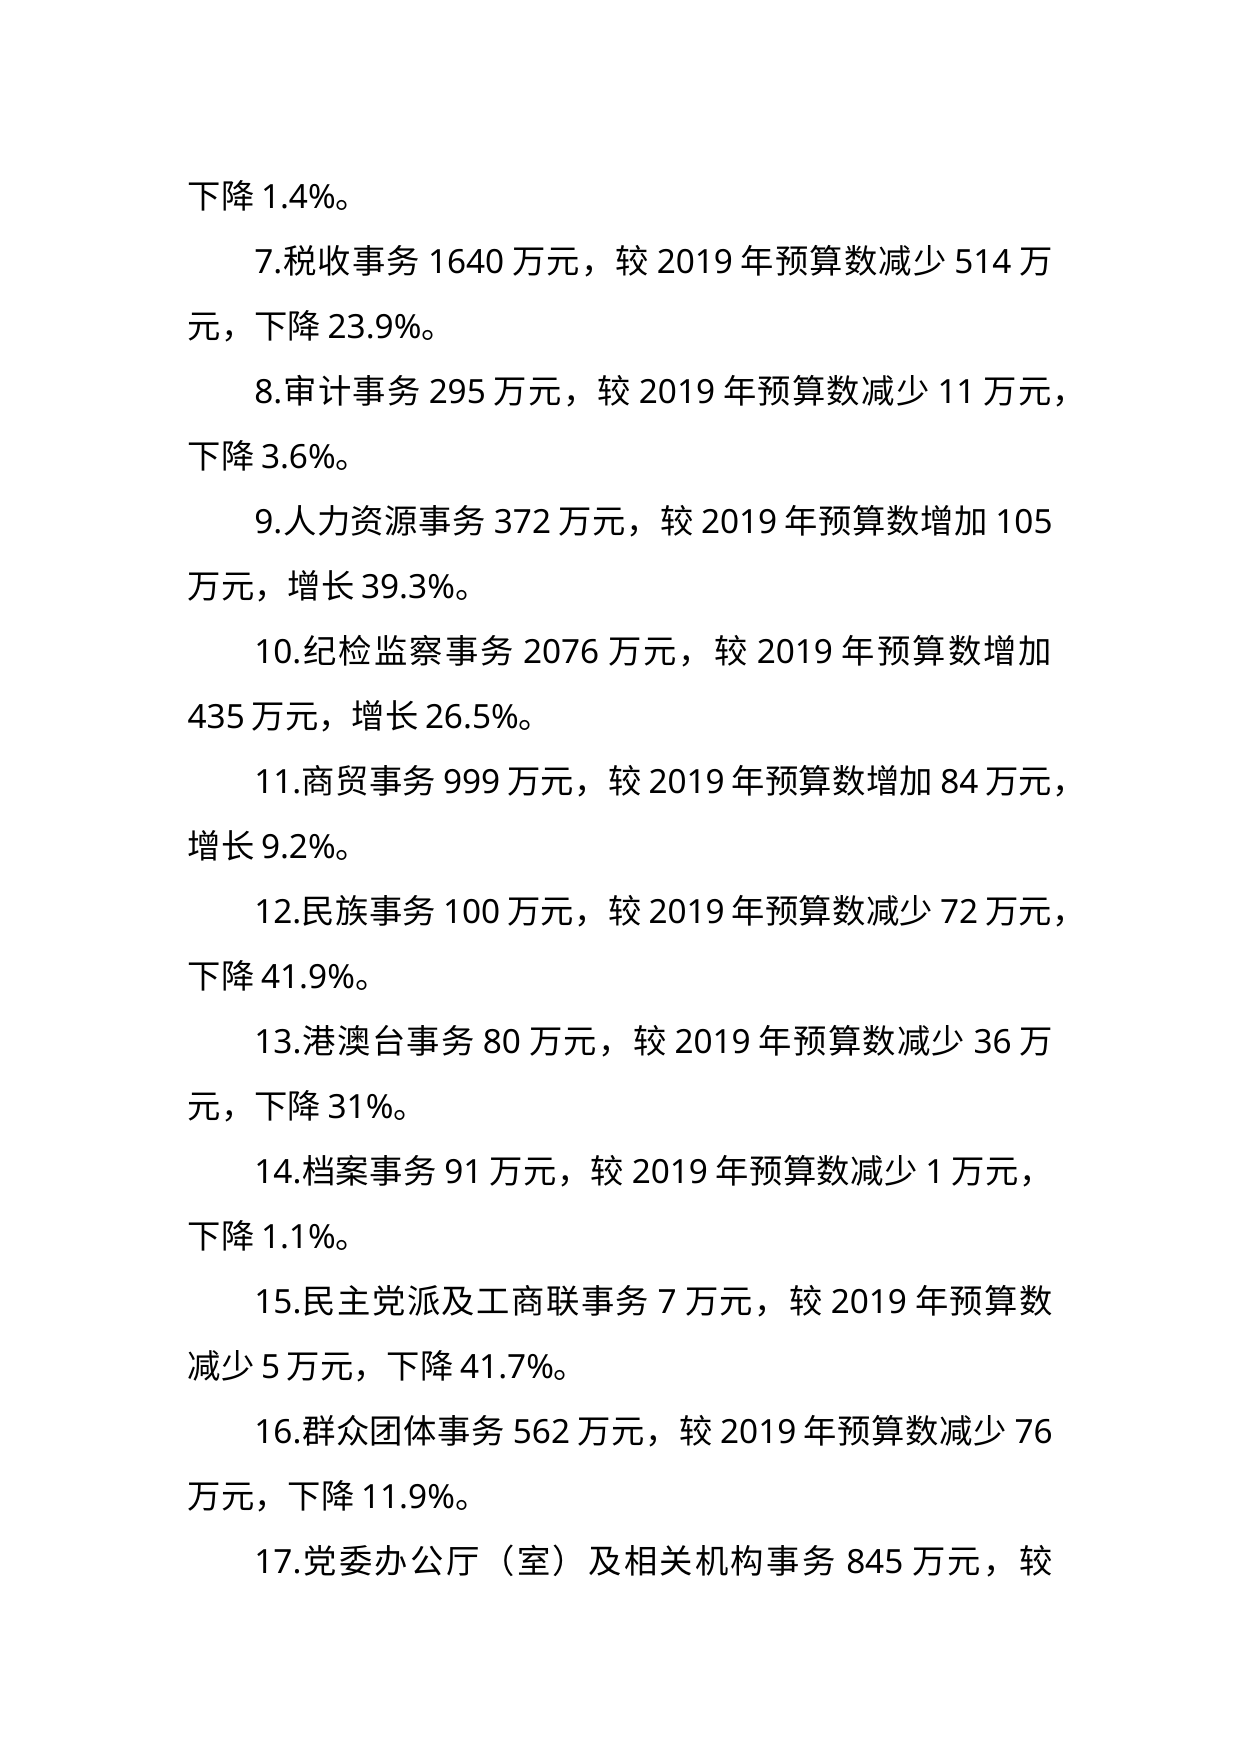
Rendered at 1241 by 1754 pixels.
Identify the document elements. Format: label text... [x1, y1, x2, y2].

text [187, 1527, 1053, 1592]
text 9.人力资源事务372万元，较2019年预算数增加105万元，增长39.3%。 [187, 487, 1053, 617]
text 8.审计事务295万元，较2019年预算数减少11万元，下降3.6%。 [187, 357, 1053, 487]
text 10.纪检监察事务2076万元，较2019年预算数增加435万元，增长26.5%。 [187, 617, 1053, 747]
text 15.民主党派及工商联事务7万元，较2019年预算数减少5万元，下降41.7%。 [187, 1267, 1053, 1397]
text 16.群众团体事务562万元，较2019年预算数减少76万元，下降11.9%。 [187, 1397, 1053, 1527]
text 12.民族事务100万元，较2019年预算数减少72万元，下降41.9%。 [187, 877, 1053, 1007]
text 14.档案事务91万元，较2019年预算数减少1万元，下降1.1%。 [187, 1137, 1053, 1267]
text 13.港澳台事务80万元，较2019年预算数减少36万元，下降31%。 [187, 1007, 1053, 1137]
text 11.商贸事务999万元，较2019年预算数增加84万元，增长9.2%。 [187, 747, 1053, 877]
text 7.税收事务1640万元，较2019年预算数减少514万元，下降23.9%。 [187, 227, 1053, 357]
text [187, 162, 1053, 227]
